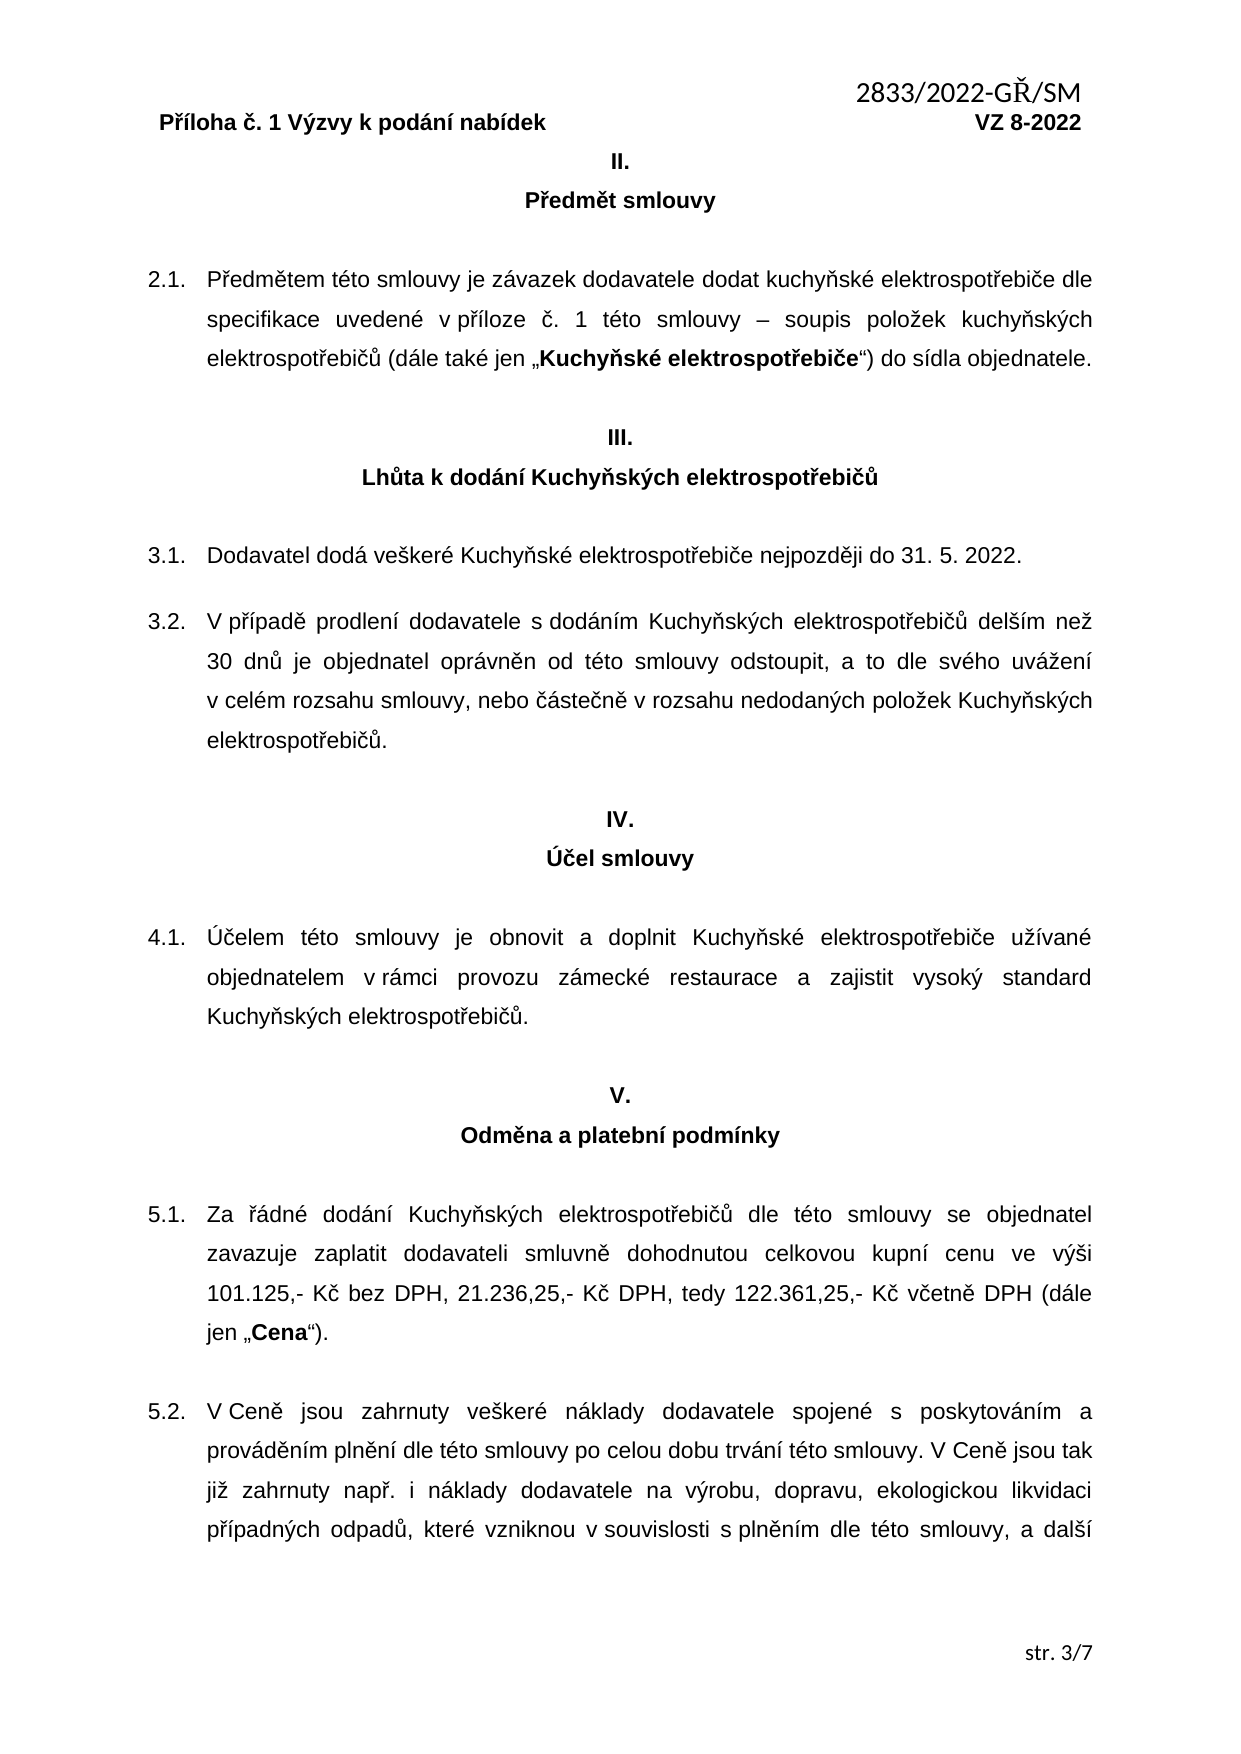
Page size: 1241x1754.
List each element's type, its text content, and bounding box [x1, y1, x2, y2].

list Dodavatel dodá veškeré Kuchyňské elektrospotřebiče nejpozději do 31. 5. 2022. [148, 542, 1093, 569]
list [148, 1398, 1093, 1543]
text II. [148, 148, 1093, 174]
text Lhůta k dodání Kuchyňských elektrospotřebičů [148, 463, 1093, 490]
text IV. [148, 806, 1093, 832]
text Odměna a platební podmínky [148, 1122, 1093, 1148]
list V případě prodlení dodavatele s dodáním Kuchyňských elektrospotřebičů delším než 30 dnů je objednatel oprávněn od této smlouvy odstoupit, a to dle svého uvážení v celém rozsahu smlouvy, nebo částečně v rozsahu nedodaných položek Kuchyňských elektrospotřebičů. [148, 608, 1093, 753]
text V. [148, 1082, 1093, 1108]
text Účel smlouvy [148, 845, 1093, 872]
list Za řádné dodání Kuchyňských elektrospotřebičů dle této smlouvy se objednatel zavazuje zaplatit dodavateli smluvně dohodnutou celkovou kupní cenu ve výši 101.125,- Kč bez DPH, 21.236,25,- Kč DPH, tedy 122.361,25,- Kč včetně DPH (dále jen „Cena“). [148, 1201, 1093, 1345]
list Účelem této smlouvy je obnovit a doplnit Kuchyňské elektrospotřebiče užívané objednatelem v rámci provozu zámecké restaurace a zajistit vysoký standard Kuchyňských elektrospotřebičů. [148, 924, 1093, 1029]
text Předmět smlouvy [148, 187, 1093, 213]
text III. [148, 424, 1093, 450]
list Předmětem této smlouvy je závazek dodavatele dodat kuchyňské elektrospotřebiče dle specifikace uvedené v příloze č. 1 této smlouvy – soupis položek kuchyňských elektrospotřebičů (dále také jen „Kuchyňské elektrospotřebiče“) do sídla objednatele. [148, 266, 1093, 371]
